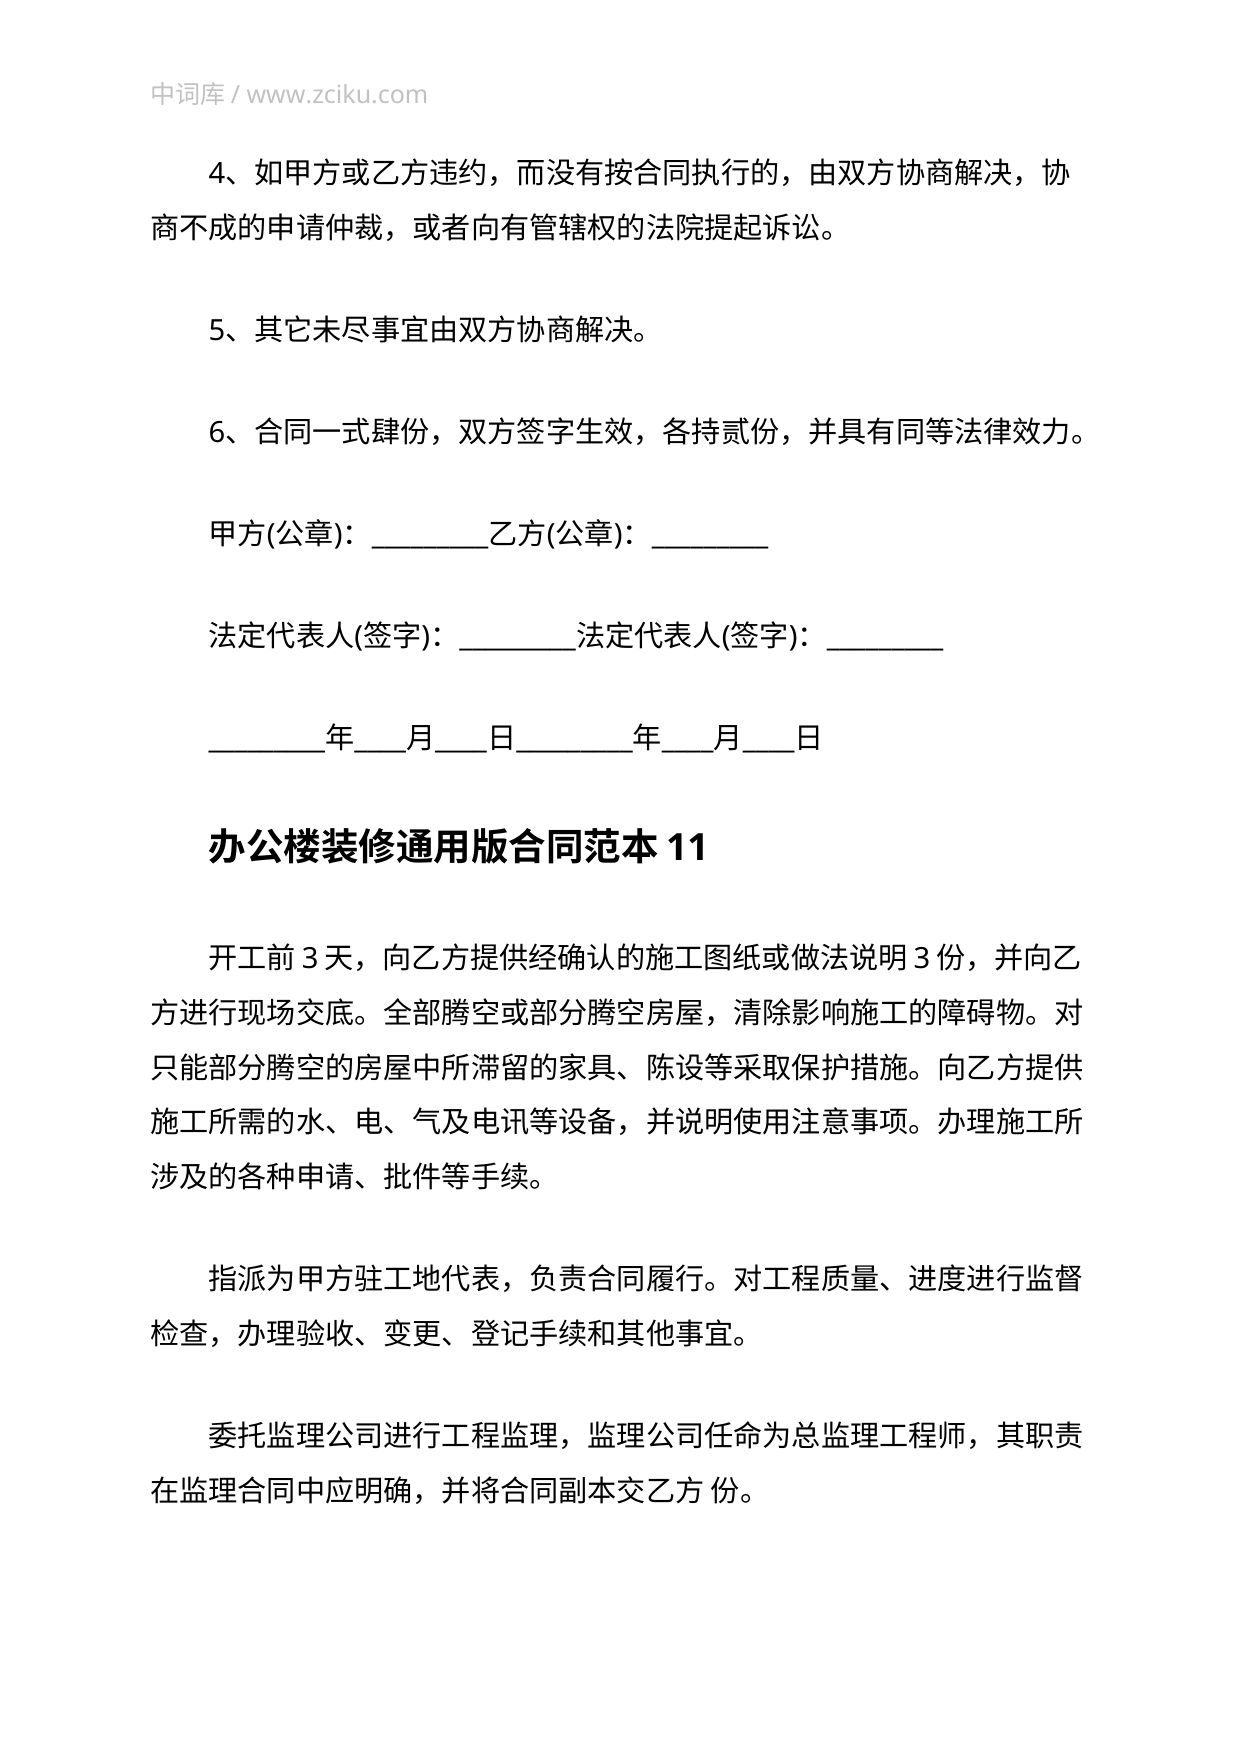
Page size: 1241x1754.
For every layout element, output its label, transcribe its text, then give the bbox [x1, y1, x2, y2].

text 开工前3天，向乙方提供经确认的施工图纸或做法说明3份，并向乙方进行现场交底。全部腾空或部分腾空房屋，清除影响施工的障碍物。对只能部分腾空的房屋中所滞留的家具、陈设等采取保护措施。向乙方提供施工所需的水、电、气及电讯等设备，并说明使用注意事项。办理施工所涉及的各种申请、批件等手续。 [150, 934, 1090, 1196]
text 办公楼装修通用版合同范本11 [150, 817, 1090, 871]
text 5、其它未尽事宜由双方协商解决。 [150, 307, 1090, 349]
text 法定代表人(签字)：_________法定代表人(签字)：_________ [150, 613, 1090, 655]
text 6、合同一式肆份，双方签字生效，各持贰份，并具有同等法律效力。 [150, 409, 1090, 451]
text 委托监理公司进行工程监理，监理公司任命为总监理工程师，其职责在监理合同中应明确，并将合同副本交乙方 份。 [150, 1412, 1090, 1509]
text 4、如甲方或乙方违约，而没有按合同执行的，由双方协商解决，协商不成的申请仲裁，或者向有管辖权的法院提起诉讼。 [150, 150, 1090, 247]
text 甲方(公章)：_________乙方(公章)：_________ [150, 511, 1090, 553]
text _________年____月____日_________年____月____日 [150, 715, 1090, 757]
text 指派为甲方驻工地代表，负责合同履行。对工程质量、进度进行监督检查，办理验收、变更、登记手续和其他事宜。 [150, 1256, 1090, 1353]
